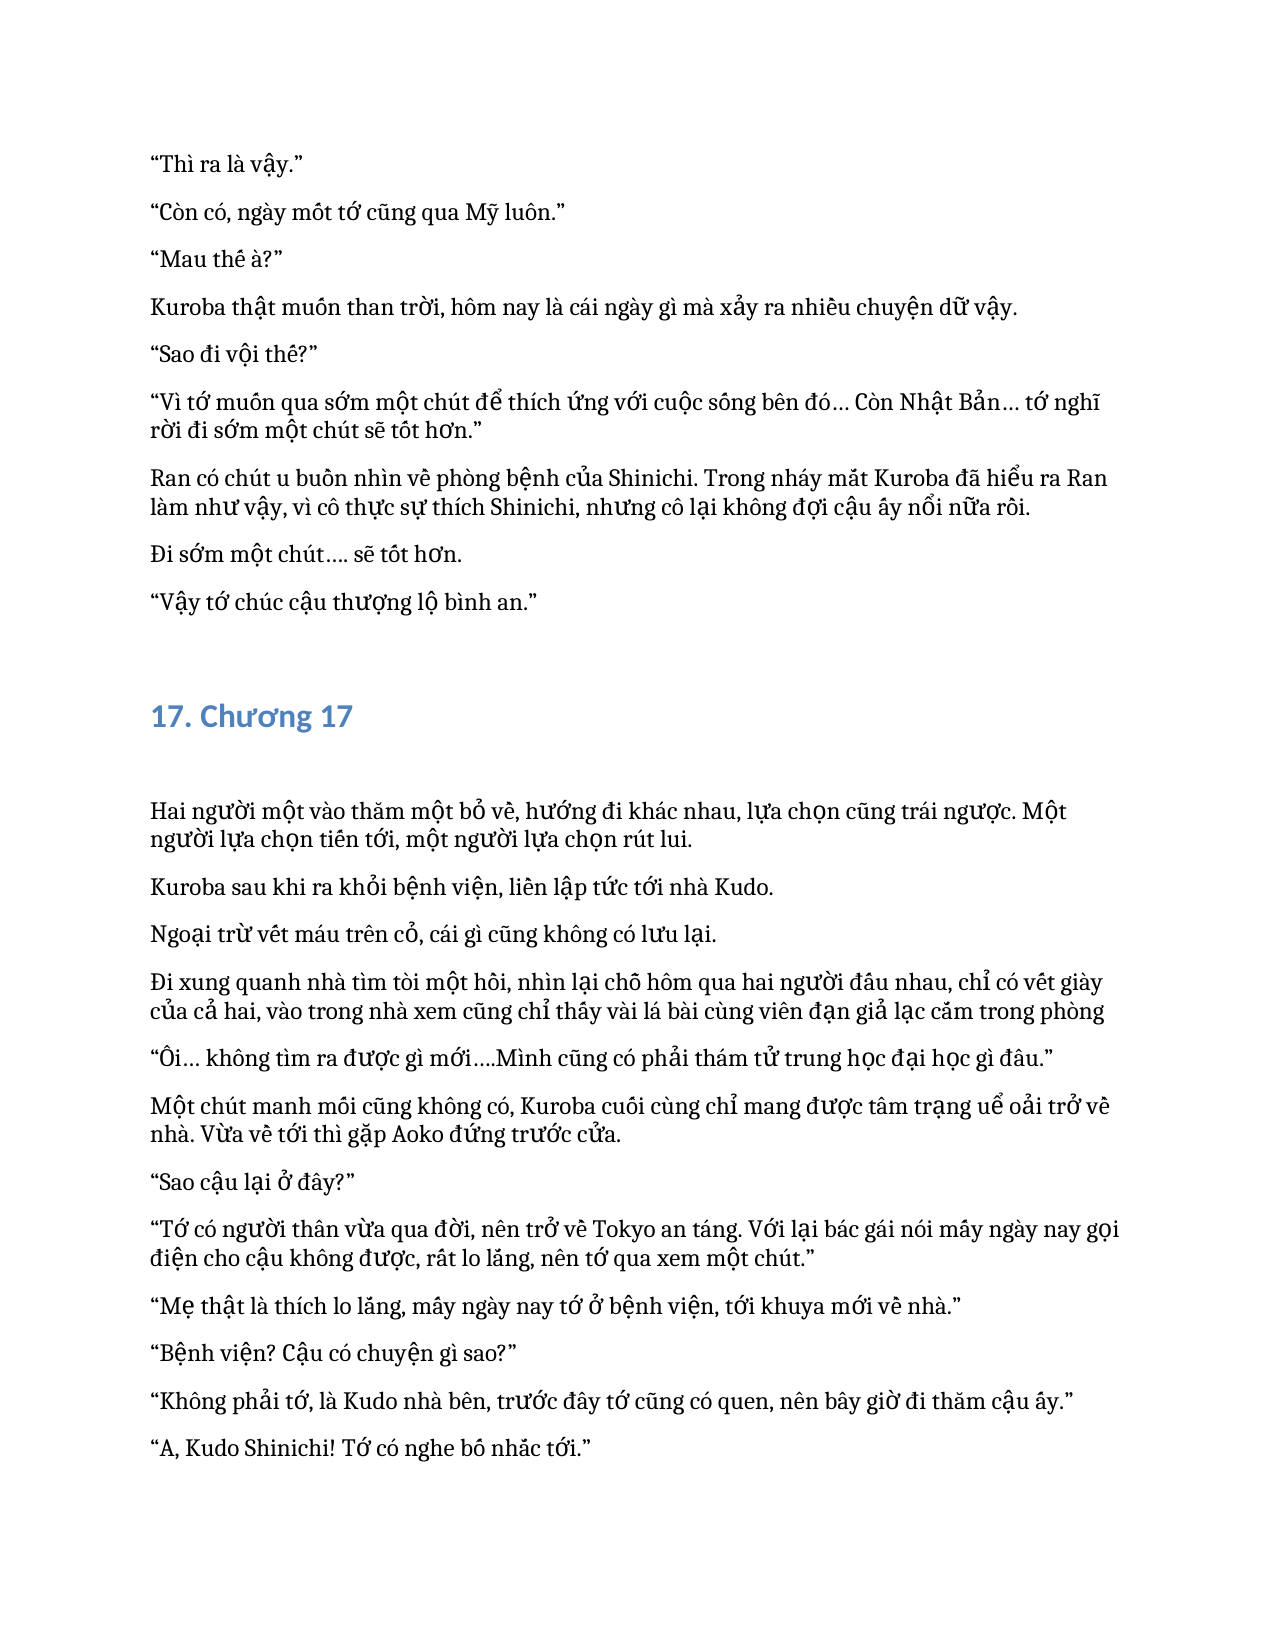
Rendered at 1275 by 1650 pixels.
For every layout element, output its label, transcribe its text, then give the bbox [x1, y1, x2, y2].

subtitle 17. Chương 17 [150, 694, 1125, 735]
text “A, Kudo Shinichi! Tớ có nghe bố nhắc tới.” [150, 1434, 1125, 1463]
text “Tớ có người thân vừa qua đời, nên trở về Tokyo an táng. Với lại bác gái nói mấy ngày nay gọi điện cho cậu không được, rất lo lắng, nên tớ qua xem một chút.” [150, 1215, 1125, 1273]
text Đi sớm một chút…. sẽ tốt hơn. [150, 540, 1125, 569]
text Kuroba sau khi ra khỏi bệnh viện, liền lập tức tới nhà Kudo. [150, 873, 1125, 902]
text “Vậy tớ chúc cậu thượng lộ bình an.” [150, 587, 1125, 674]
text “Vì tớ muốn qua sớm một chút để thích ứng với cuộc sống bên đó… Còn Nhật Bản… tớ nghĩ rời đi sớm một chút sẽ tốt hơn.” [150, 387, 1125, 445]
text Hai người một vào thăm một bỏ về, hướng đi khác nhau, lựa chọn cũng trái ngược. Một người lựa chọn tiến tới, một người lựa chọn rút lui. [150, 739, 1125, 854]
text “Còn có, ngày mốt tớ cũng qua Mỹ luôn.” [150, 197, 1125, 226]
text “Bệnh viện? Cậu có chuyện gì sao?” [150, 1339, 1125, 1368]
text Ngoại trừ vết máu trên cỏ, cái gì cũng không có lưu lại. [150, 920, 1125, 949]
text “Sao đi vội thế?” [150, 340, 1125, 369]
text “Sao cậu lại ở đây?” [150, 1168, 1125, 1197]
text “Không phải tớ, là Kudo nhà bên, trước đây tớ cũng có quen, nên bây giờ đi thăm cậu ấy.” [150, 1387, 1125, 1415]
text Một chút manh mối cũng không có, Kuroba cuối cùng chỉ mang được tâm trạng uể oải trở về nhà. Vừa về tới thì gặp Aoko đứng trước cửa. [150, 1092, 1125, 1149]
text Đi xung quanh nhà tìm tòi một hồi, nhìn lại chỗ hôm qua hai người đấu nhau, chỉ có vết giày của cả hai, vào trong nhà xem cũng chỉ thấy vài lá bài cùng viên đạn giả lạc cắm trong phòng [150, 968, 1125, 1025]
text “Mau thế à?” [150, 245, 1125, 274]
text “Mẹ thật là thích lo lắng, mấy ngày nay tớ ở bệnh viện, tới khuya mới về nhà.” [150, 1292, 1125, 1320]
text “Thì ra là vậy.” [150, 150, 1125, 179]
text Kuroba thật muốn than trời, hôm nay là cái ngày gì mà xảy ra nhiều chuyện dữ vậy. [150, 292, 1125, 321]
text Ran có chút u buồn nhìn về phòng bệnh của Shinichi. Trong nháy mắt Kuroba đã hiểu ra Ran làm như vậy, vì cô thực sự thích Shinichi, nhưng cô lại không đợi cậu ấy nổi nữa rồi. [150, 464, 1125, 521]
text “Ôi… không tìm ra được gì mới….Mình cũng có phải thám tử trung học đại học gì đâu.” [150, 1044, 1125, 1073]
